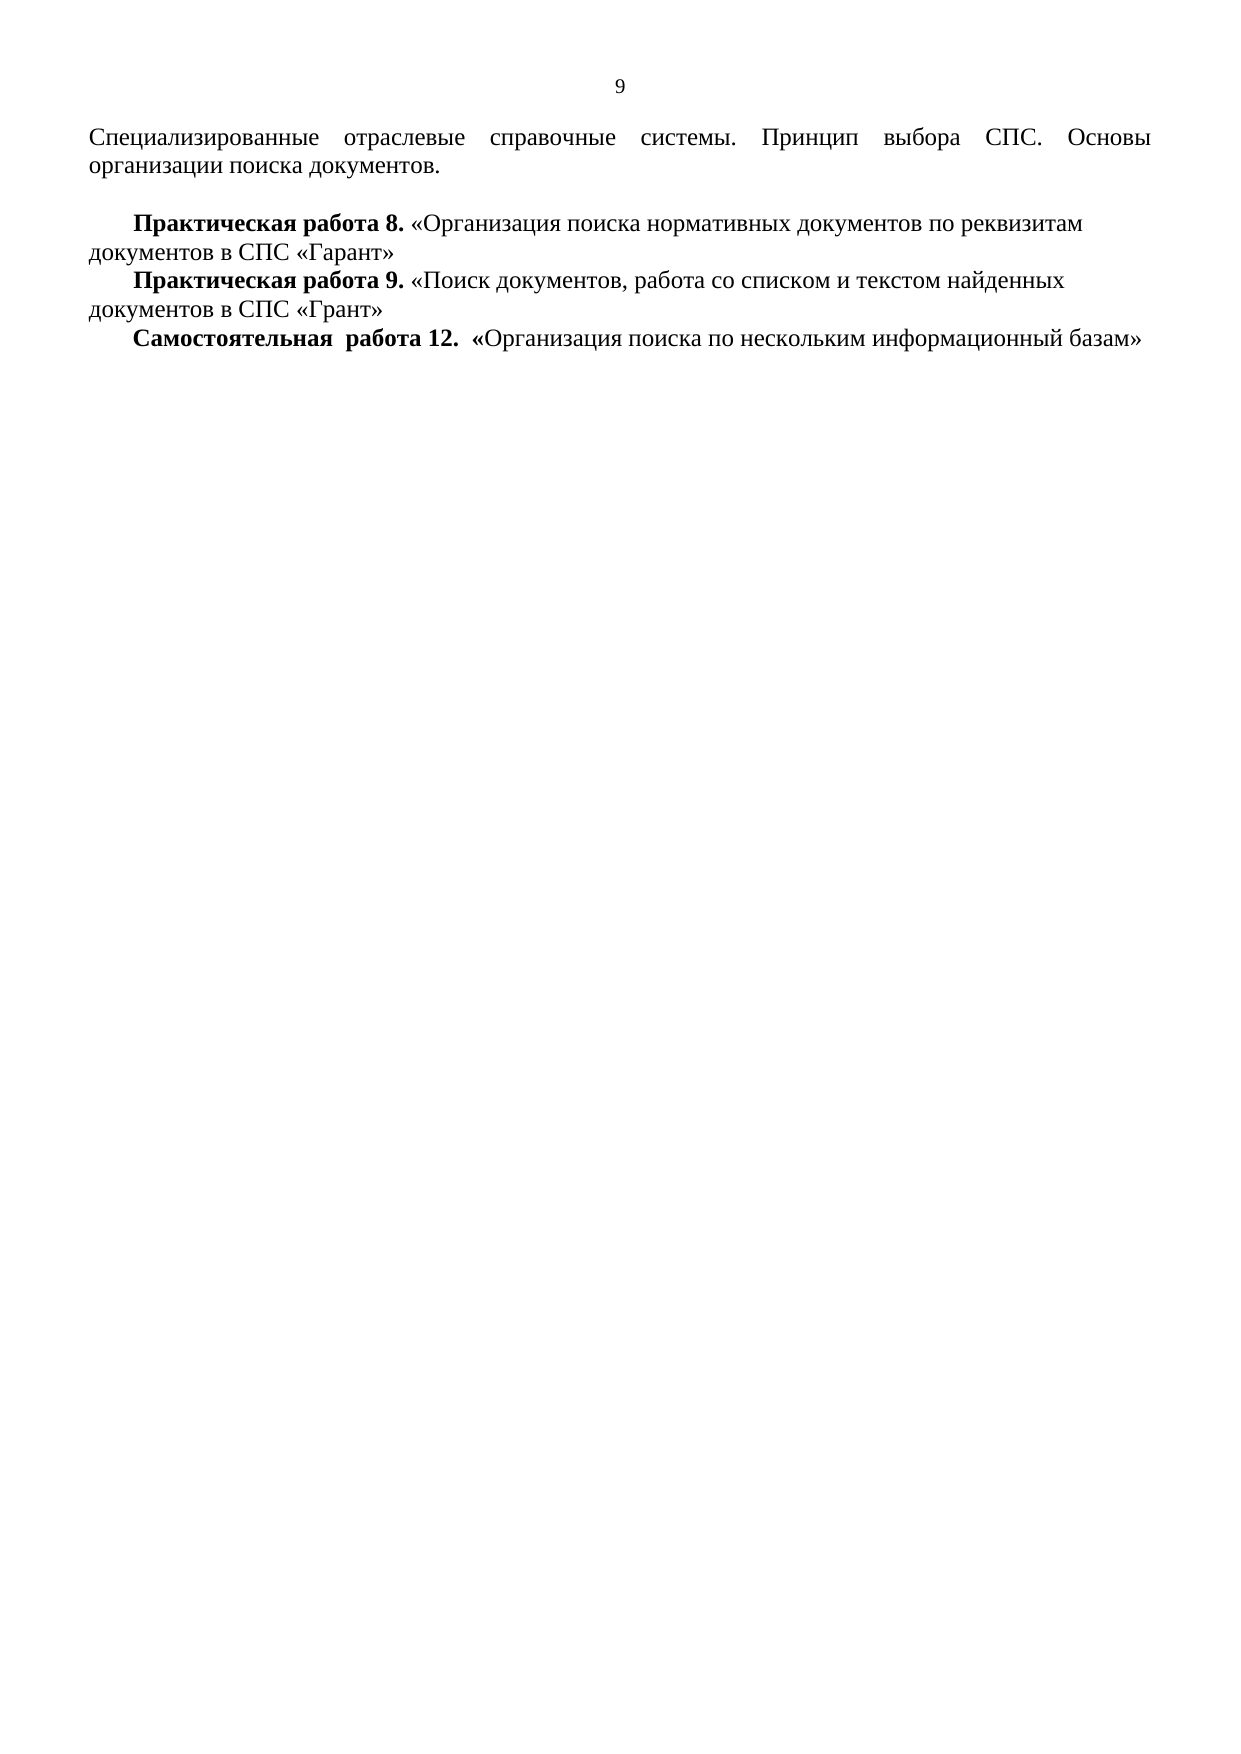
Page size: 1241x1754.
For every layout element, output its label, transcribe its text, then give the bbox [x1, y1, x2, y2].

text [89, 122, 1152, 179]
text Практическая работа 8. «Организация поиска нормативных документов по реквизитам документов в СПС «Гарант» [89, 208, 1152, 266]
text Самостоятельная работа 12. «Организация поиска по нескольким информационный базам» [89, 323, 1152, 352]
text Практическая работа 9. «Поиск документов, работа со списком и текстом найденных документов в СПС «Грант» [89, 266, 1152, 323]
